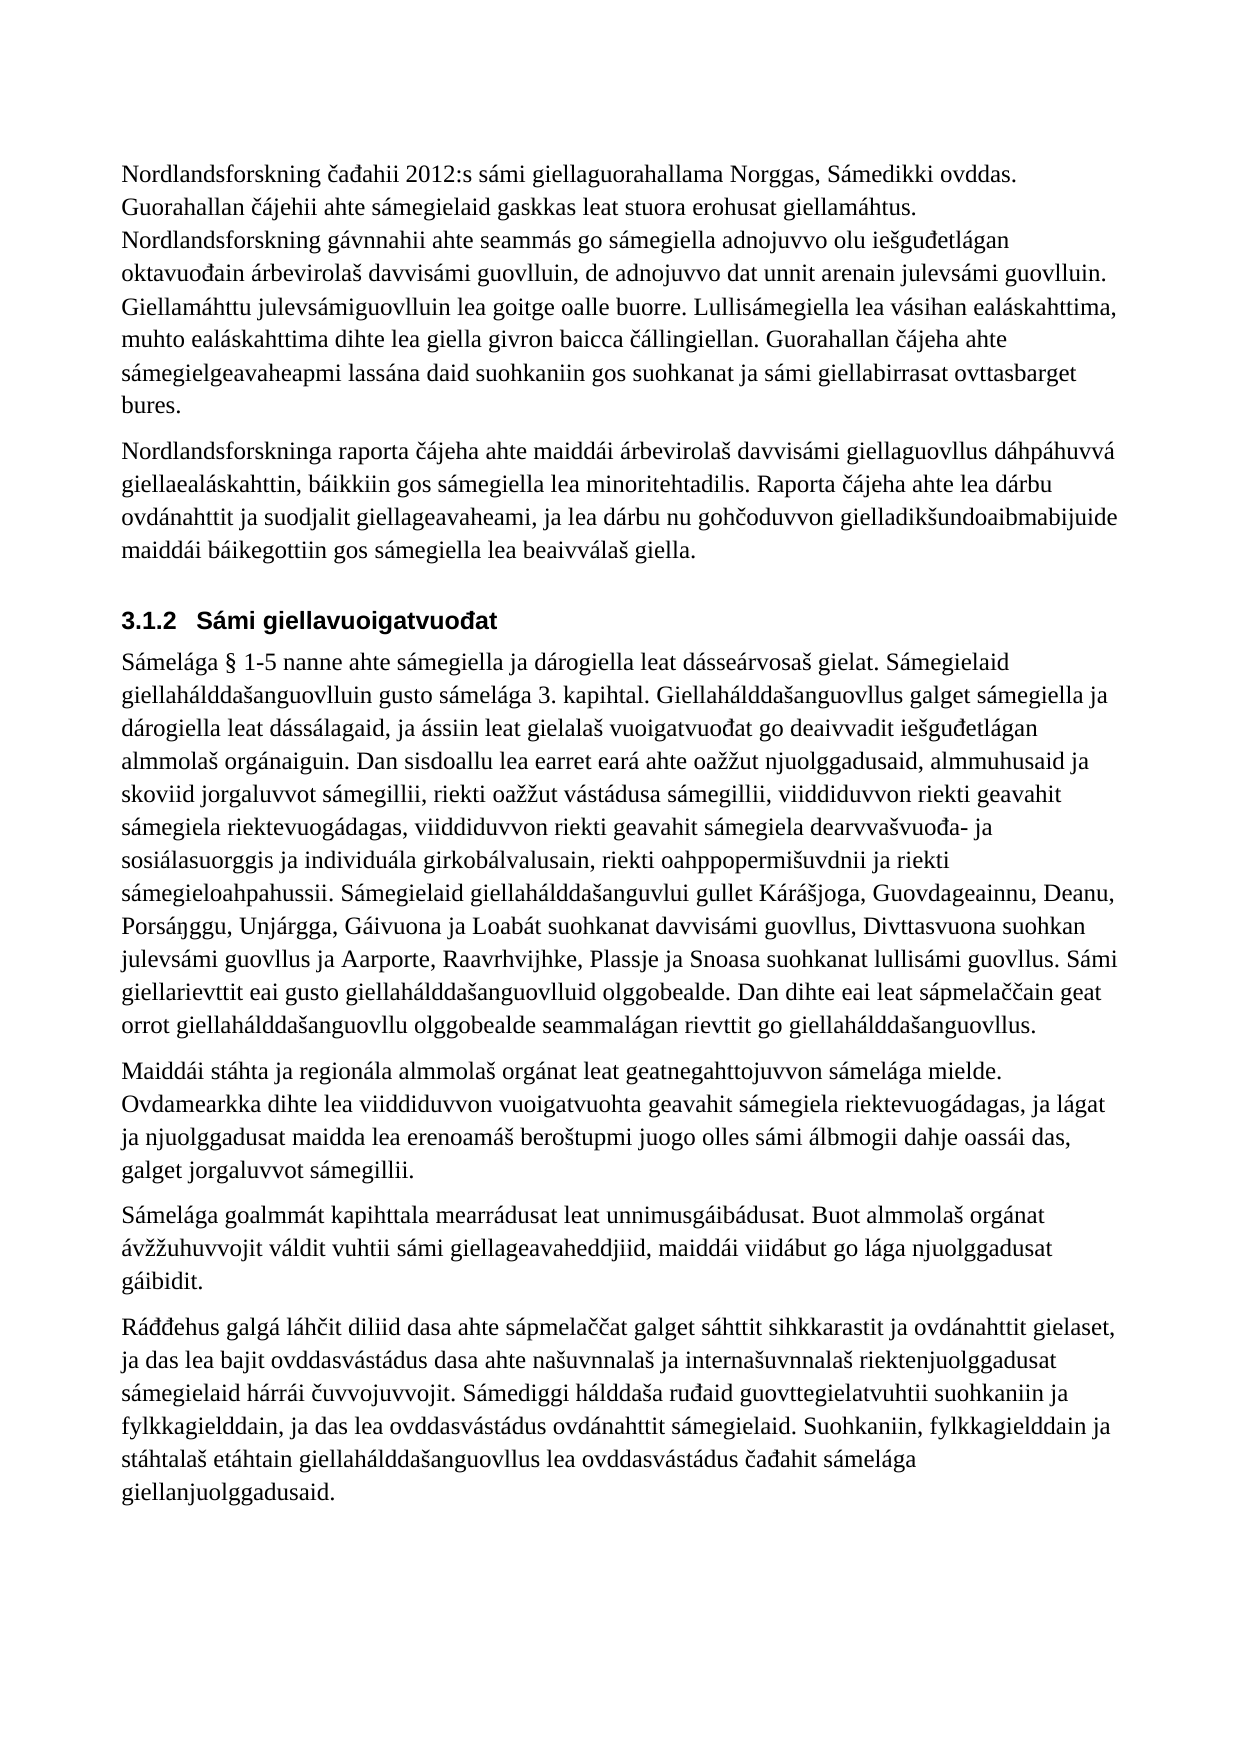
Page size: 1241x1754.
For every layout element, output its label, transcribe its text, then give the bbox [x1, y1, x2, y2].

subtitle Sámi giellavuoigatvuođat [121, 606, 1119, 634]
text Sámelága § 1-5 nanne ahte sámegiella ja dárogiella leat dásseárvosaš gielat. Sámegielaid giellahálddašanguovlluin gusto sámelága 3. kapihtal. Giellahálddašanguovllus galget sámegiella ja dárogiella leat dássálagaid, ja ássiin leat gielalaš vuoigatvuođat go deaivvadit iešguđetlágan almmolaš orgánaiguin. Dan sisdoallu lea earret eará ahte oažžut njuolggadusaid, almmuhusaid ja skoviid jorgaluvvot sámegillii, riekti oažžut vástádusa sámegillii, viiddiduvvon riekti geavahit sámegiela riektevuogádagas, viiddiduvvon riekti geavahit sámegiela dearvvašvuođa- ja sosiálasuorggis ja individuála girkobálvalusain, riekti oahppopermišuvdnii ja riekti sámegieloahpahussii. Sámegielaid giellahálddašanguvlui gullet Kárášjoga, Guovdageainnu, Deanu, Porsáŋggu, Unjárgga, Gáivuona ja Loabát suohkanat davvisámi guovllus, Divttasvuona suohkan julevsámi guovllus ja Aarporte, Raavrhvijhke, Plassje ja Snoasa suohkanat lullisámi guovllus. Sámi giellarievttit eai gusto giellahálddašanguovlluid olggobealde. Dan dihte eai leat sápmelaččain geat orrot giellahálddašanguovllu olggobealde seammalágan rievttit go giellahálddašanguovllus. [121, 647, 1119, 1039]
text Nordlandsforskning čađahii 2012:s sámi giellaguorahallama Norggas, Sámedikki ovddas. Guorahallan čájehii ahte sámegielaid gaskkas leat stuora erohusat giellamáhtus. Nordlandsforskning gávnnahii ahte seammás go sámegiella adnojuvvo olu iešguđetlágan oktavuođain árbevirolaš davvisámi guovlluin, de adnojuvvo dat unnit arenain julevsámi guovlluin. Giellamáhttu julevsámiguovlluin lea goitge oalle buorre. Lullisámegiella lea vásihan ealáskahttima, muhto ealáskahttima dihte lea giella givron baicca čállingiellan. Guorahallan čájeha ahte sámegielgeavaheapmi lassána daid suohkaniin gos suohkanat ja sámi giellabirrasat ovttasbarget bures. [121, 159, 1119, 419]
text Ráđđehus galgá láhčit diliid dasa ahte sápmelaččat galget sáhttit sihkkarastit ja ovdánahttit gielaset, ja das lea bajit ovddasvástádus dasa ahte našuvnnalaš ja internašuvnnalaš riektenjuolggadusat sámegielaid hárrái čuvvojuvvojit. Sámediggi hálddaša ruđaid guovttegielatvuhtii suohkaniin ja fylkkagielddain, ja das lea ovddasvástádus ovdánahttit sámegielaid. Suohkaniin, fylkkagielddain ja stáhtalaš etáhtain giellahálddašanguovllus lea ovddasvástádus čađahit sámelága giellanjuolggadusaid. [121, 1312, 1119, 1506]
text Nordlandsforskninga raporta čájeha ahte maiddái árbevirolaš davvisámi giellaguovllus dáhpáhuvvá giellaealáskahttin, báikkiin gos sámegiella lea minoritehtadilis. Raporta čájeha ahte lea dárbu ovdánahttit ja suodjalit giellageavaheami, ja lea dárbu nu gohčoduvvon gielladikšundoaibmabijuide maiddái báikegottiin gos sámegiella lea beaivválaš giella. [121, 436, 1119, 564]
text Maiddái stáhta ja regionála almmolaš orgánat leat geatnegahttojuvvon sámelága mielde. Ovdamearkka dihte lea viiddiduvvon vuoigatvuohta geavahit sámegiela riektevuogádagas, ja lágat ja njuolggadusat maidda lea erenoamáš beroštupmi juogo olles sámi álbmogii dahje oassái das, galget jorgaluvvot sámegillii. [121, 1056, 1119, 1184]
text Sámelága goalmmát kapihttala mearrádusat leat unnimusgáibádusat. Buot almmolaš orgánat ávžžuhuvvojit váldit vuhtii sámi giellageavaheddjiid, maiddái viidábut go lága njuolggadusat gáibidit. [121, 1200, 1119, 1295]
